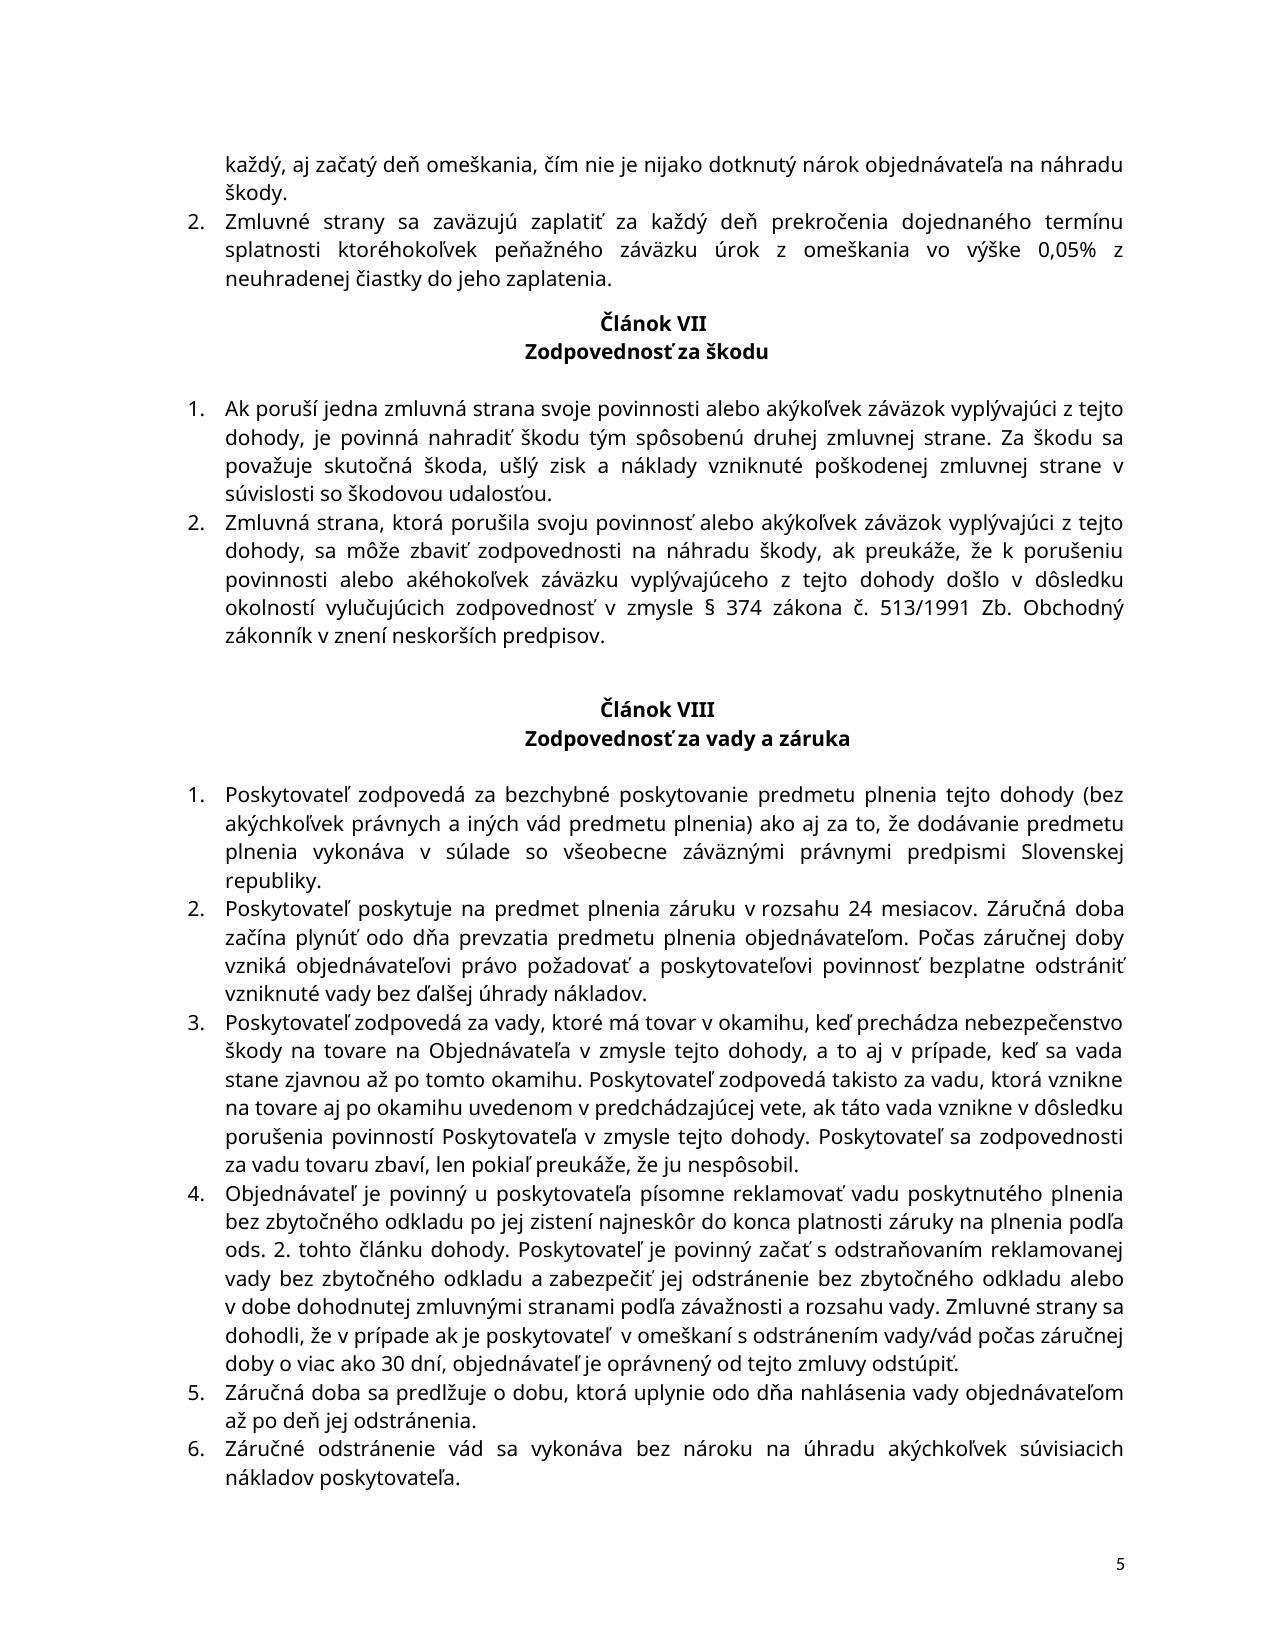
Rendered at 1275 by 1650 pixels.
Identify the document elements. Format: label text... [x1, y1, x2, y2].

list Ak poruší jedna zmluvná strana svoje povinnosti alebo akýkoľvek záväzok vyplývajúci z tejto dohody, je povinná nahradiť škodu tým spôsobenú druhej zmluvnej strane. Za škodu sa považuje skutočná škoda, ušlý zisk a náklady vzniknuté poškodenej zmluvnej strane v súvislosti so škodovou udalosťou. [187, 394, 1125, 508]
list Poskytovateľ poskytuje na predmet plnenia záruku v rozsahu 24 mesiacov. Záručná doba začína plynúť odo dňa prevzatia predmetu plnenia objednávateľom. Počas záručnej doby vzniká objednávateľovi právo požadovať a poskytovateľovi povinnosť bezplatne odstrániť vzniknuté vady bez ďalšej úhrady nákladov. [187, 894, 1125, 1008]
list Záručné odstránenie vád sa vykonáva bez nároku na úhradu akýchkoľvek súvisiacich nákladov poskytovateľa. [187, 1434, 1125, 1491]
list Zmluvné strany sa zaväzujú zaplatiť za každý deň prekročenia dojednaného termínu splatnosti ktoréhokoľvek peňažného záväzku úrok z omeškania vo výške 0,05% z neuhradenej čiastky do jeho zaplatenia. [187, 207, 1125, 292]
text Zodpovednosť za škodu [487, 337, 1125, 366]
list Poskytovateľ zodpovedá za bezchybné poskytovanie predmetu plnenia tejto dohody (bez akýchkoľvek právnych a iných vád predmetu plnenia) ako aj za to, že dodávanie predmetu plnenia vykonáva v súlade so všeobecne záväznými právnymi predpismi Slovenskej republiky. [187, 781, 1125, 894]
list Objednávateľ je povinný u poskytovateľa písomne reklamovať vadu poskytnutého plnenia bez zbytočného odkladu po jej zistení najneskôr do konca platnosti záruky na plnenia podľa ods. 2. tohto článku dohody. Poskytovateľ je povinný začať s odstraňovaním reklamovanej vady bez zbytočného odkladu a zabezpečiť jej odstránenie bez zbytočného odkladu alebo v dobe dohodnutej zmluvnými stranami podľa závažnosti a rozsahu vady. Zmluvné strany sa dohodli, že v prípade ak je poskytovateľ v omeškaní s odstránením vady/vád počas záručnej doby o viac ako 30 dní, objednávateľ je oprávnený od tejto zmluvy odstúpiť. [187, 1179, 1125, 1378]
list Zmluvná strana, ktorá porušila svoju povinnosť alebo akýkoľvek záväzok vyplývajúci z tejto dohody, sa môže zbaviť zodpovednosti na náhradu škody, ak preukáže, že k porušeniu povinnosti alebo akéhokoľvek záväzku vyplývajúceho z tejto dohody došlo v dôsledku okolností vylučujúcich zodpovednosť v zmysle § 374 zákona č. 513/1991 Zb. Obchodný zákonník v znení neskorších predpisov. [187, 508, 1125, 650]
text Zodpovednosť za vady a záruka [487, 724, 1125, 752]
list Záručná doba sa predlžuje o dobu, ktorá uplynie odo dňa nahlásenia vady objednávateľom až po deň jej odstránenia. [187, 1378, 1125, 1434]
list Poskytovateľ zodpovedá za vady, ktoré má tovar v okamihu, keď prechádza nebezpečenstvo škody na tovare na Objednávateľa v zmysle tejto dohody, a to aj v prípade, keď sa vada stane zjavnou až po tomto okamihu. Poskytovateľ zodpovedá takisto za vadu, ktorá vznikne na tovare aj po okamihu uvedenom v predchádzajúcej vete, ak táto vada vznikne v dôsledku porušenia povinností Poskytovateľa v zmysle tejto dohody. Poskytovateľ sa zodpovednosti za vadu tovaru zbaví, len pokiaľ preukáže, že ju nespôsobil. [187, 1008, 1124, 1179]
text Článok VII [600, 309, 1125, 337]
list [187, 150, 1125, 207]
text Článok VIII [562, 695, 1125, 724]
